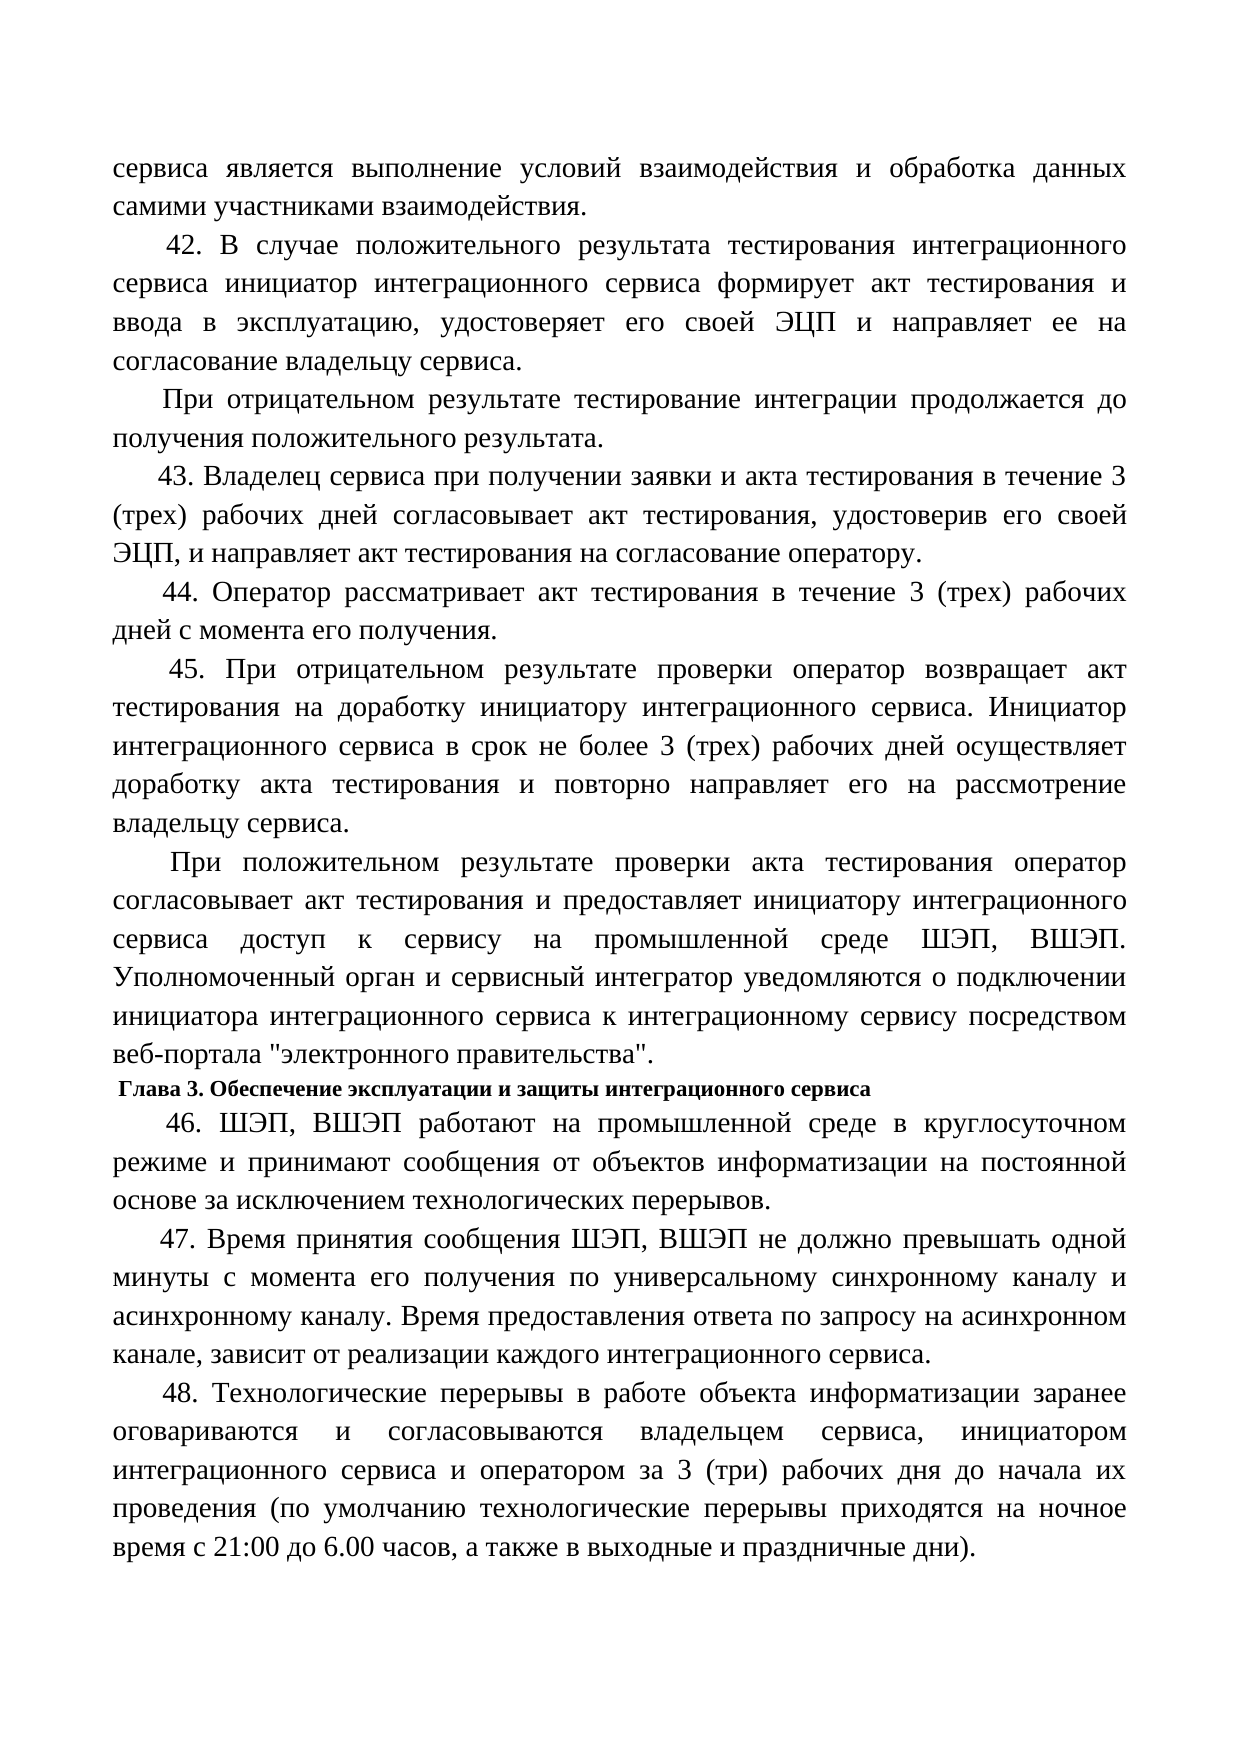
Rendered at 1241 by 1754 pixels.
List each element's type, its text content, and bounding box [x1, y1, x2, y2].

text 42. В случае положительного результата тестирования интеграционного сервиса инициатор интеграционного сервиса формирует акт тестирования и ввода в эксплуатацию, удостоверяет его своей ЭЦП и направляет ее на согласование владельцу сервиса. [112, 227, 1128, 376]
text 44. Оператор рассматривает акт тестирования в течение 3 (трех) рабочих дней с момента его получения. [112, 574, 1128, 646]
text При отрицательном результате тестирование интеграции продолжается до получения положительного результата. [112, 381, 1128, 453]
text При положительном результате проверки акта тестирования оператор согласовывает акт тестирования и предоставляет инициатору интеграционного сервиса доступ к сервису на промышленной среде ШЭП, ВШЭП. Уполномоченный орган и сервисный интегратор уведомляются о подключении инициатора интеграционного сервиса к интеграционному сервису посредством веб-портала "электронного правительства". [112, 844, 1128, 1070]
text 43. Владелец сервиса при получении заявки и акта тестирования в течение 3 (трех) рабочих дней согласовывает акт тестирования, удостоверив его своей ЭЦП, и направляет акт тестирования на согласование оператору. [112, 458, 1128, 569]
text 45. При отрицательном результате проверки оператор возвращает акт тестирования на доработку инициатору интеграционного сервиса. Инициатор интеграционного сервиса в срок не более 3 (трех) рабочих дней осуществляет доработку акта тестирования и повторно направляет его на рассмотрение владельцу сервиса. [112, 651, 1128, 839]
text 46. ШЭП, ВШЭП работают на промышленной среде в круглосуточном режиме и принимают сообщения от объектов информатизации на постоянной основе за исключением технологических перерывов. [112, 1105, 1128, 1216]
text Глава 3. Обеспечение эксплуатации и защиты интеграционного сервиса [112, 1075, 1128, 1101]
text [112, 150, 1128, 222]
text 47. Время принятия сообщения ШЭП, ВШЭП не должно превышать одной минуты с момента его получения по универсальному синхронному каналу и асинхронному каналу. Время предоставления ответа по запросу на асинхронном канале, зависит от реализации каждого интеграционного сервиса. [112, 1221, 1128, 1370]
text 48. Технологические перерывы в работе объекта информатизации заранее оговариваются и согласовываются владельцем сервиса, инициатором интеграционного сервиса и оператором за 3 (три) рабочих дня до начала их проведения (по умолчанию технологические перерывы приходятся на ночное время с 21:00 до 6.00 часов, а также в выходные и праздничные дни). [112, 1375, 1128, 1563]
